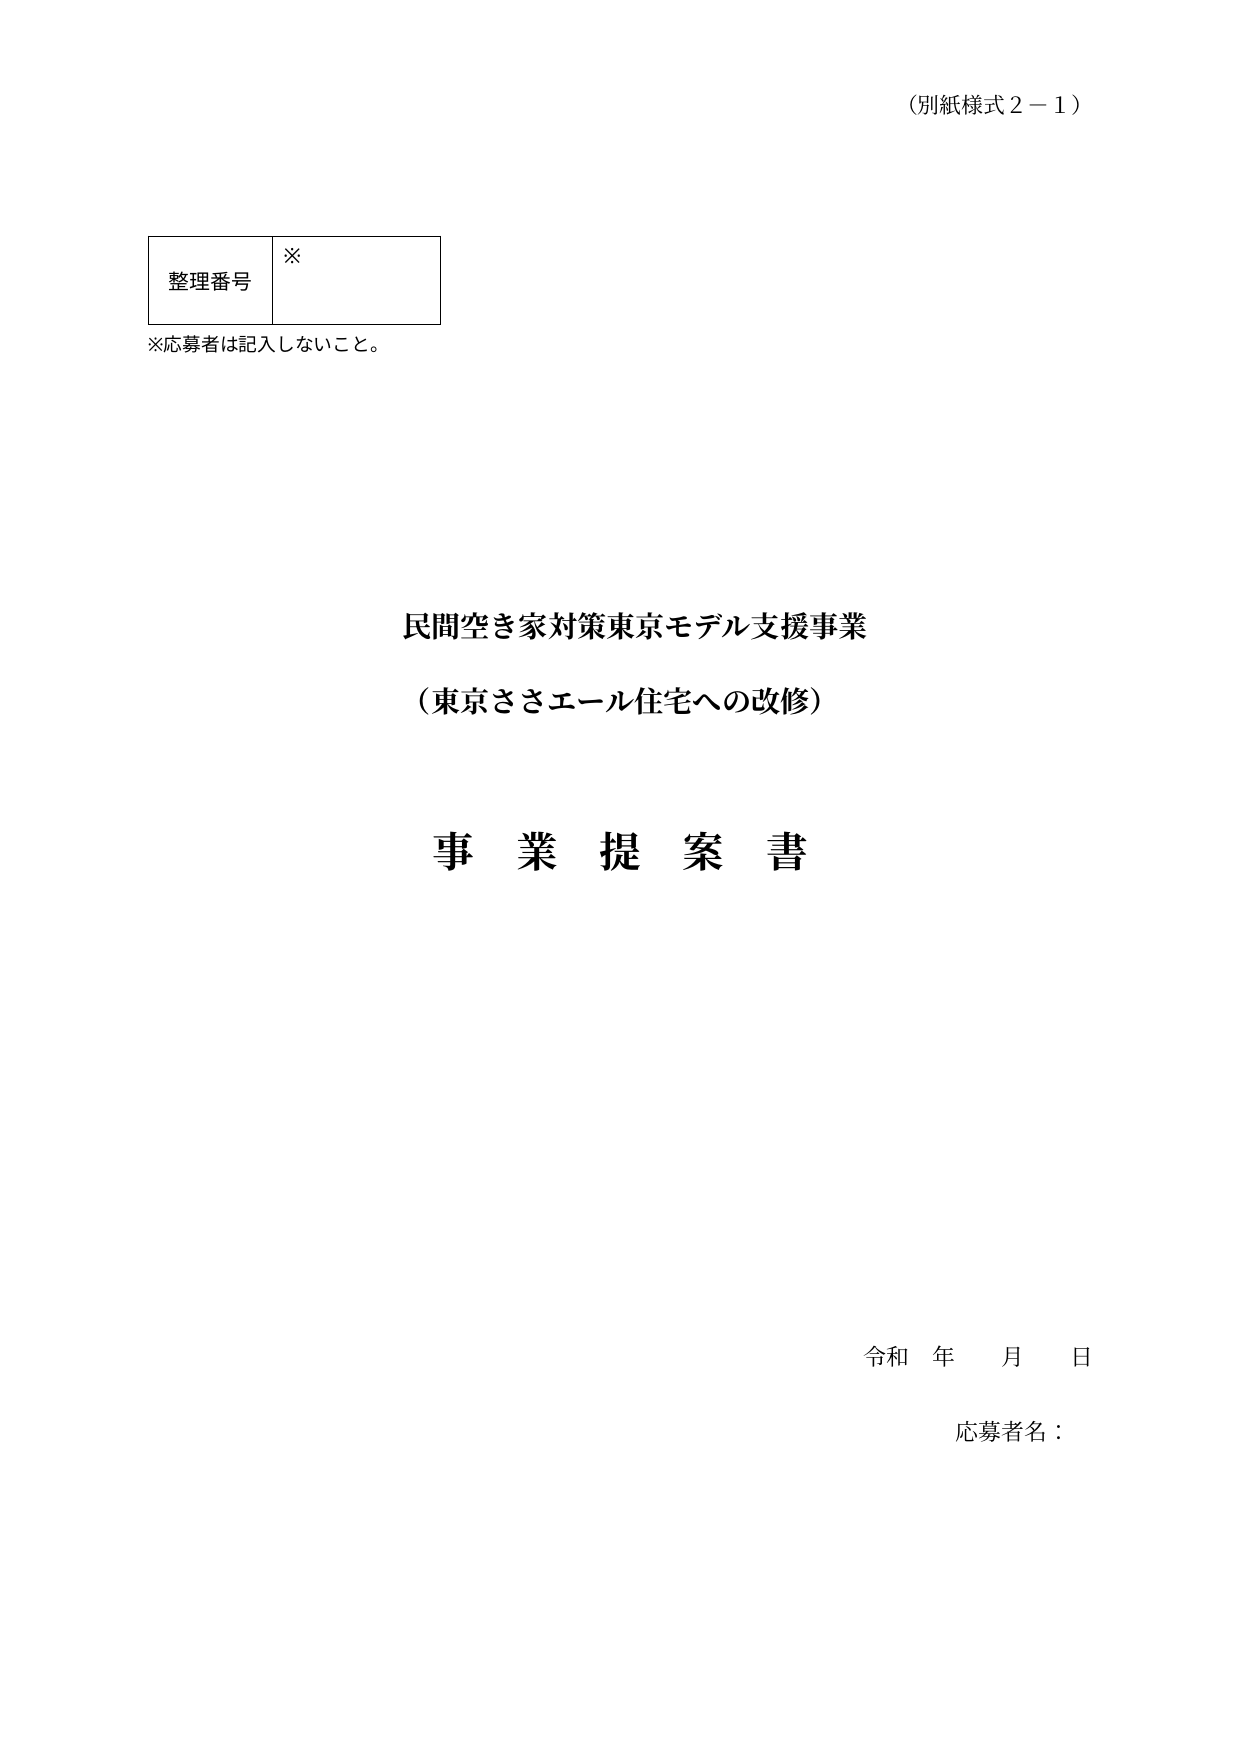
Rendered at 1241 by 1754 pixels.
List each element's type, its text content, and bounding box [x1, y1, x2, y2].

text 事 業 提 案 書 [148, 812, 1092, 887]
table_header 整理番号 [149, 237, 272, 323]
text 民間空き家対策東京モデル支援事業 [148, 587, 1092, 662]
text ※応募者は記入しないこと。 [148, 324, 967, 362]
text （東京ささエール住宅への改修） [148, 662, 1092, 737]
text 応募者名： [148, 1412, 1069, 1449]
text 令和 年 月 日 [148, 1337, 1092, 1374]
table_header ※ [273, 237, 440, 323]
